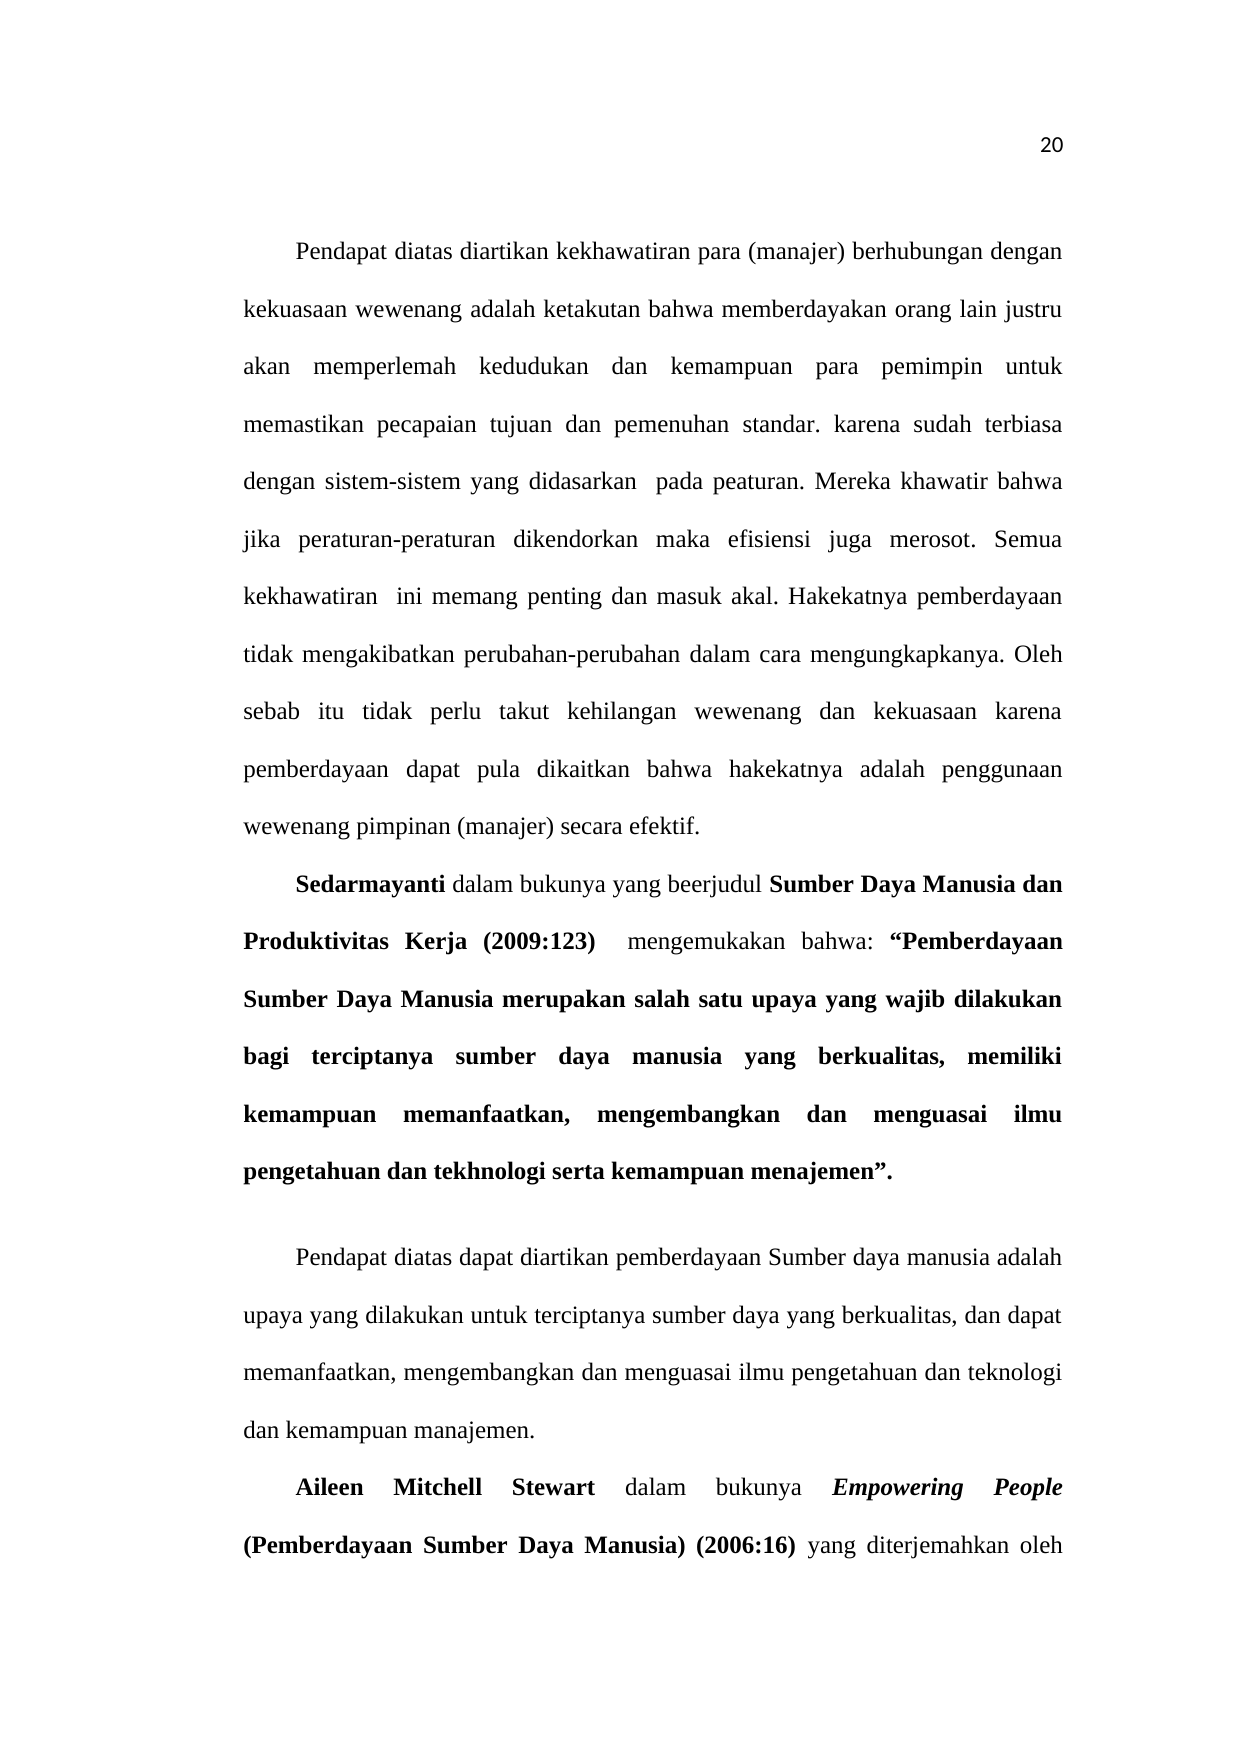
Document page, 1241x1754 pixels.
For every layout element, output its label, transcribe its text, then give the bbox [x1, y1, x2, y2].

text Pendapat diatas diartikan kekhawatiran para (manajer) berhubungan dengan kekuasaan wewenang adalah ketakutan bahwa memberdayakan orang lain justru akan memperlemah kedudukan dan kemampuan para pemimpin untuk memastikan pecapaian tujuan dan pemenuhan standar. karena sudah terbiasa dengan sistem-sistem yang didasarkan pada peaturan. Mereka khawatir bahwa jika peraturan-peraturan dikendorkan maka efisiensi juga merosot. Semua kekhawatiran ini memang penting dan masuk akal. Hakekatnya pemberdayaan tidak mengakibatkan perubahan-perubahan dalam cara mengungkapkanya. Oleh sebab itu tidak perlu takut kehilangan wewenang dan kekuasaan karena pemberdayaan dapat pula dikaitkan bahwa hakekatnya adalah penggunaan wewenang pimpinan (manajer) secara efektif. [243, 236, 1063, 840]
text Pendapat diatas dapat diartikan pemberdayaan Sumber daya manusia adalah upaya yang dilakukan untuk terciptanya sumber daya yang berkualitas, dan dapat memanfaatkan, mengembangkan dan menguasai ilmu pengetahuan dan teknologi dan kemampuan manajemen. [243, 1242, 1063, 1444]
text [243, 1472, 1063, 1559]
text Sedarmayanti dalam bukunya yang beerjudul Sumber Daya Manusia dan Produktivitas Kerja (2009:123) mengemukakan bahwa: “Pemberdayaan Sumber Daya Manusia merupakan salah satu upaya yang wajib dilakukan bagi terciptanya sumber daya manusia yang berkualitas, memiliki kemampuan memanfaatkan, mengembangkan dan menguasai ilmu pengetahuan dan tekhnologi serta kemampuan menajemen”. [243, 869, 1063, 1185]
